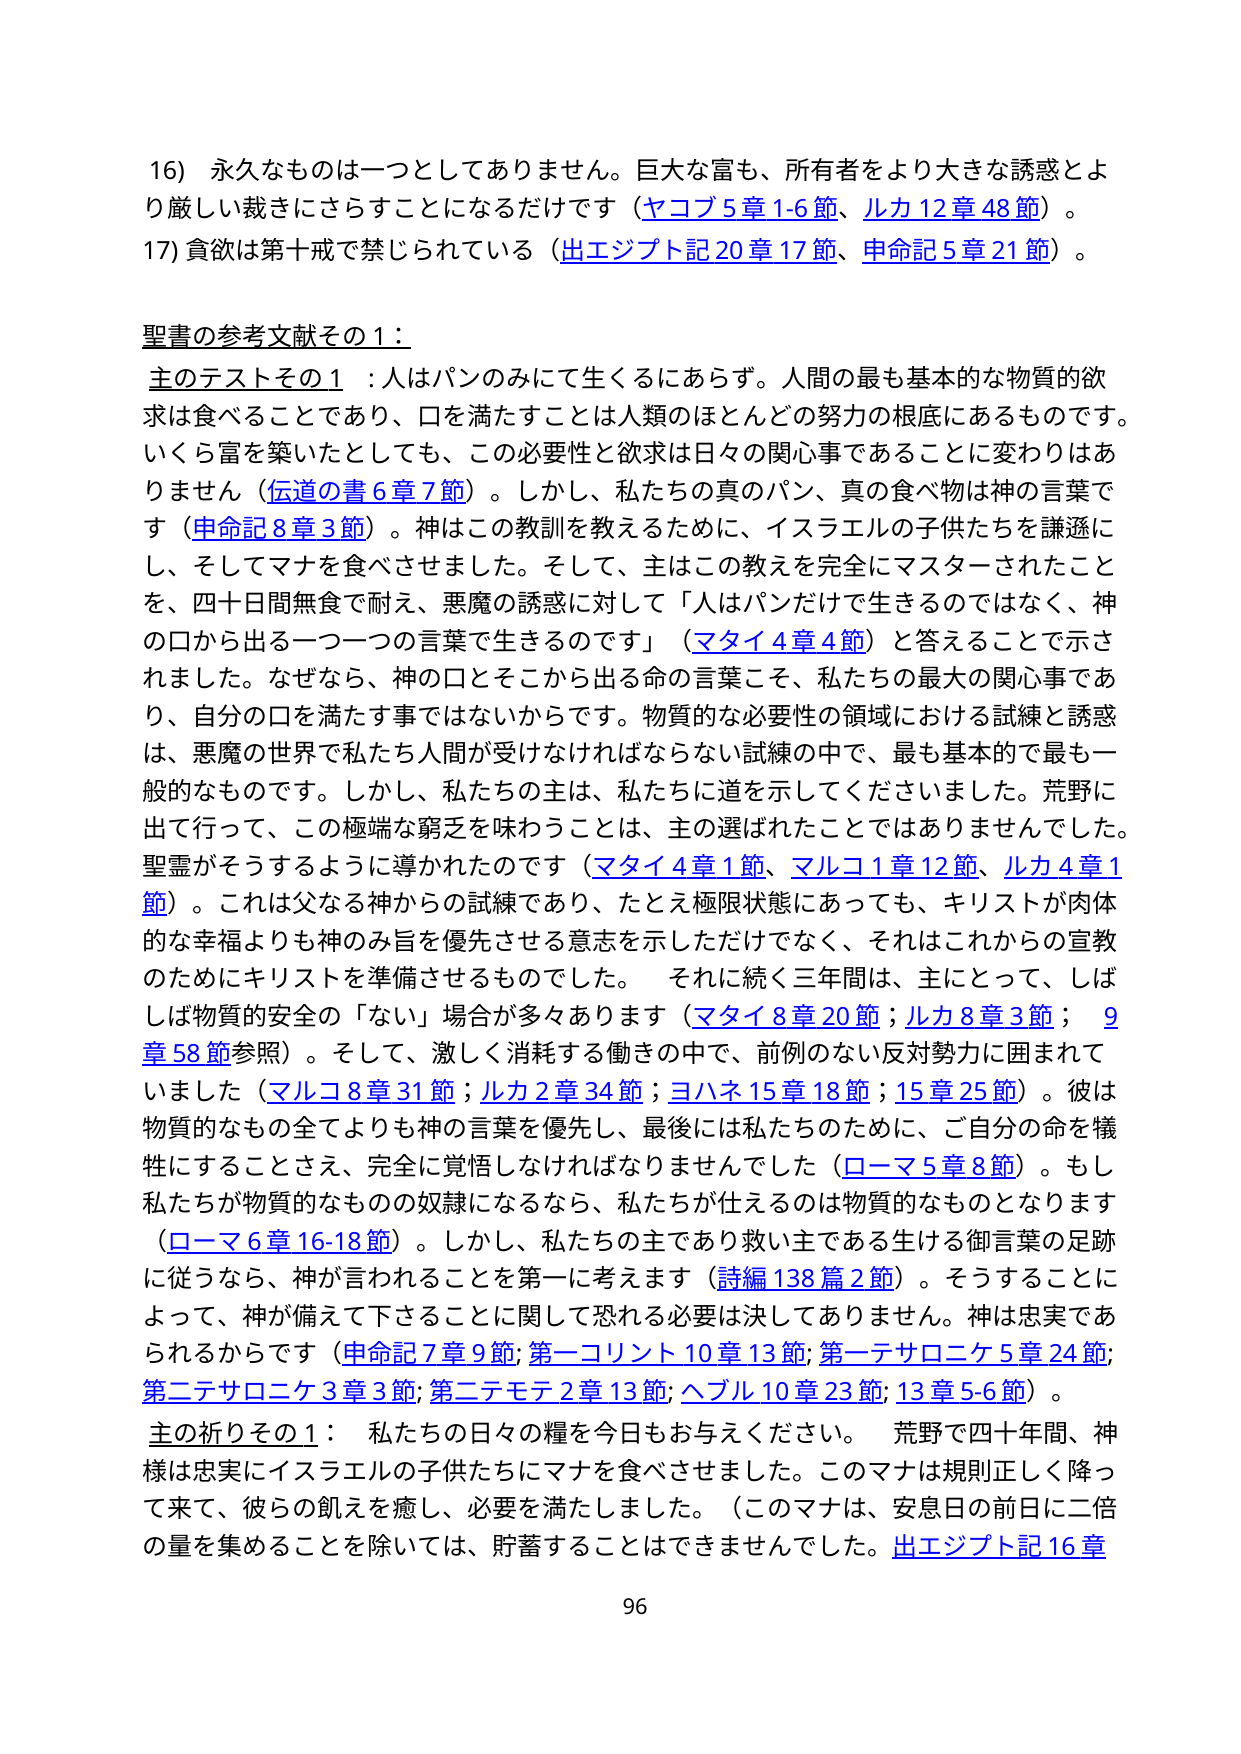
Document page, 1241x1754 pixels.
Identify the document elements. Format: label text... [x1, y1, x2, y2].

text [142, 1413, 1128, 1563]
text 16) 永久なものは一つとしてありません。巨大な富も、所有者をより大きな誘惑とより厳しい裁きにさらすことになるだけです（ヤコブ5章1-6節、ルカ12章48節）。 [142, 150, 1128, 225]
text 主のテストその1 : 人はパンのみにて生くるにあらず。人間の最も基本的な物質的欲求は食べることであり、口を満たすことは人類のほとんどの努力の根底にあるものです。いくら富を築いたとしても、この必要性と欲求は日々の関心事であることに変わりはありません（伝道の書6章7節）。しかし、私たちの真のパン、真の食べ物は神の言葉です（申命記8章3節）。神はこの教訓を教えるために、イスラエルの子供たちを謙遜にし、そしてマナを食べさせました。そして、主はこの教えを完全にマスターされたことを、四十日間無食で耐え、悪魔の誘惑に対して「人はパンだけで生きるのではなく、神の口から出る一つ一つの言葉で生きるのです」（マタイ4章4節）と答えることで示されました。なぜなら、神の口とそこから出る命の言葉こそ、私たちの最大の関心事であり、自分の口を満たす事ではないからです。物質的な必要性の領域における試練と誘惑は、悪魔の世界で私たち人間が受けなければならない試練の中で、最も基本的で最も一般的なものです。しかし、私たちの主は、私たちに道を示してくださいました。荒野に出て行って、この極端な窮乏を味わうことは、主の選ばれたことではありませんでした。聖霊がそうするように導かれたのです（マタイ4章1節、マルコ1章12節、ルカ4章1節）。これは父なる神からの試練であり、たとえ極限状態にあっても、キリストが肉体的な幸福よりも神のみ旨を優先させる意志を示しただけでなく、それはこれからの宣教のためにキリストを準備させるものでした。 それに続く三年間は、主にとって、しばしば物質的安全の「ない」場合が多々あります（マタイ8章20節；ルカ8章3節； 9章58節参照）。そして、激しく消耗する働きの中で、前例のない反対勢力に囲まれていました（マルコ8章31節；ルカ2章34節；ヨハネ15章18節；15章25節）。彼は物質的なもの全てよりも神の言葉を優先し、最後には私たちのために、ご自分の命を犠牲にすることさえ、完全に覚悟しなければなりませんでした（ローマ5章8節）。もし私たちが物質的なものの奴隷になるなら、私たちが仕えるのは物質的なものとなります（ローマ6章16-18節）。しかし、私たちの主であり救い主である生ける御言葉の足跡に従うなら、神が言われることを第一に考えます（詩編138篇2節）。そうすることによって、神が備えて下さることに関して恐れる必要は決してありません。神は忠実であられるからです（申命記7章9節; 第一コリント10章13節; 第一テサロニケ5章24節; 第二テサロニケ３章3節; 第二テモテ2章13節; ヘブル10章23節; 13章5-6節）。 [142, 358, 1128, 1408]
text 17) 貪欲は第十戒で禁じられている（出エジプト記20章17節、申命記5章21節）。 [142, 230, 1128, 268]
text 聖書の参考文献その1： [142, 315, 1128, 353]
